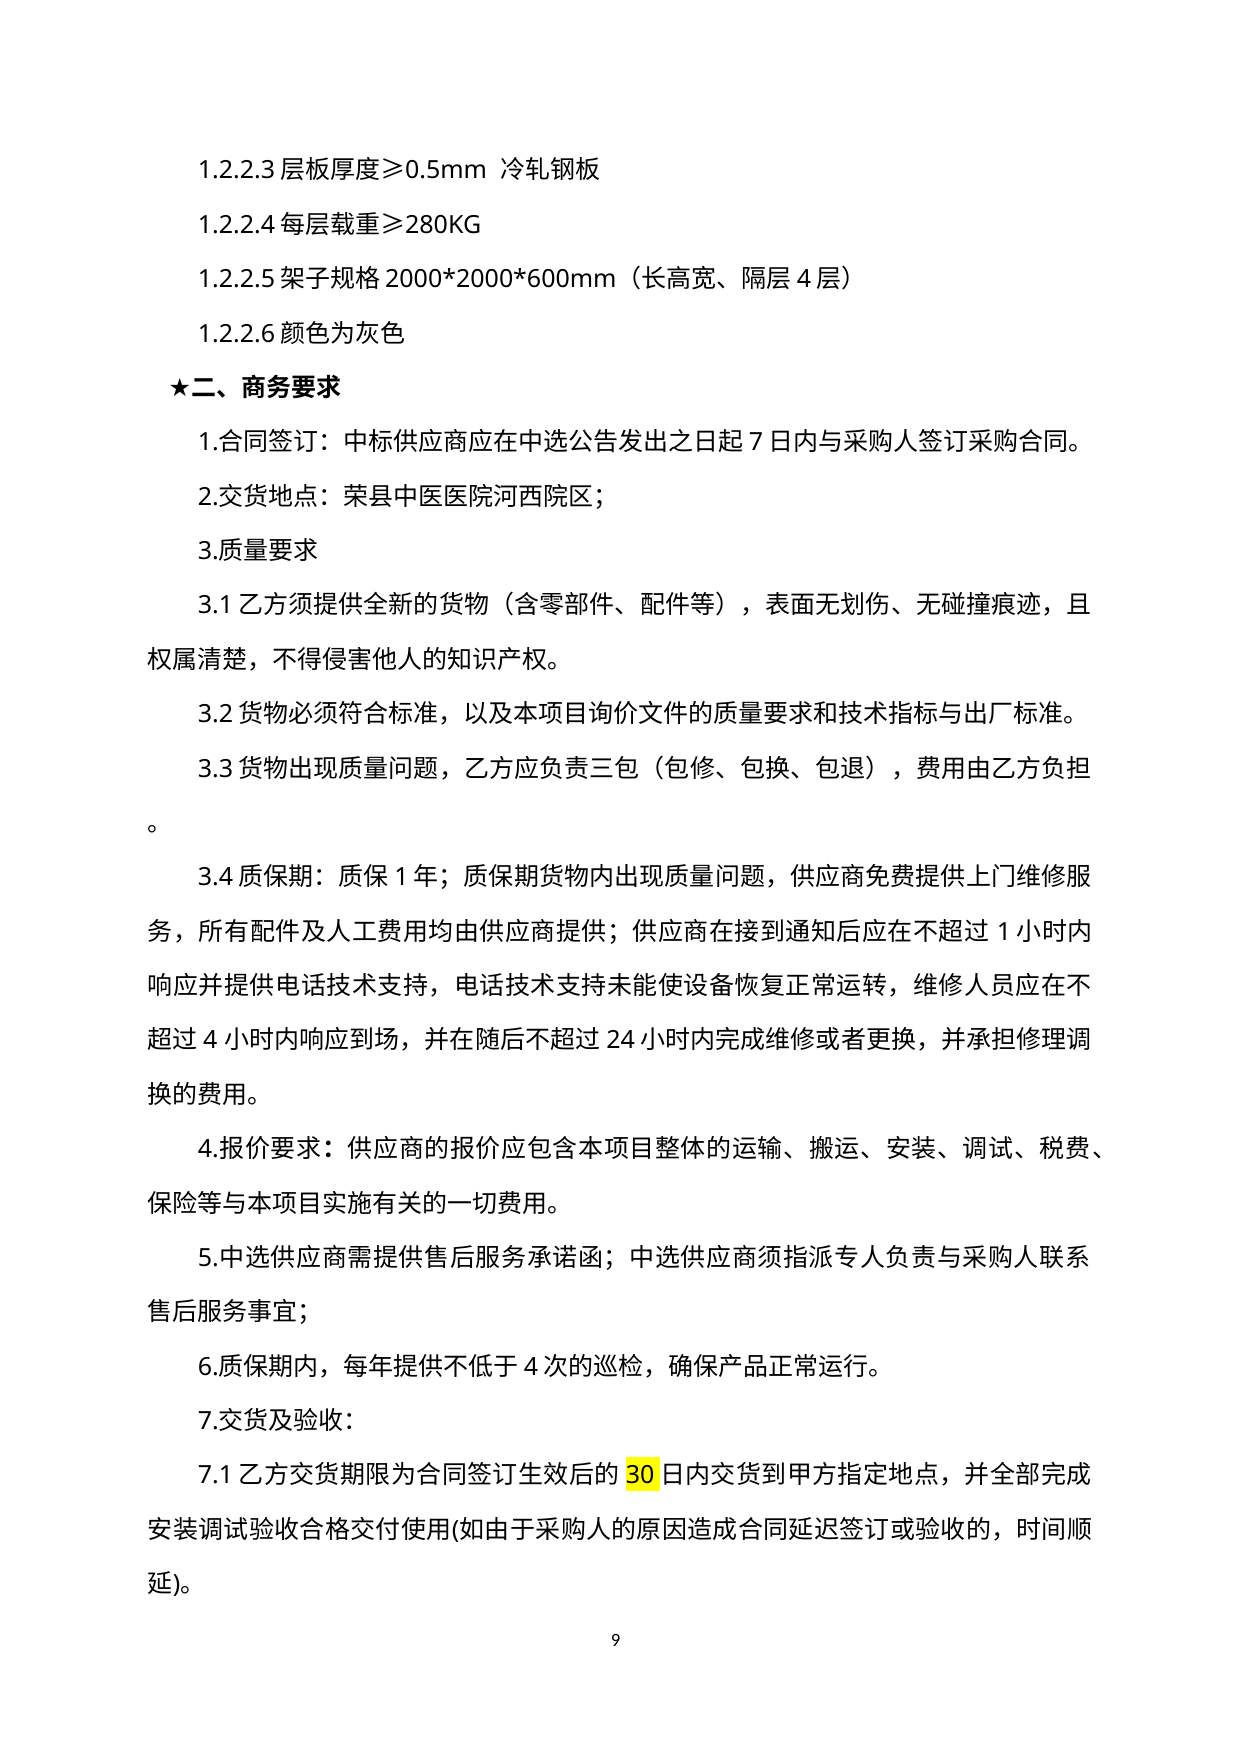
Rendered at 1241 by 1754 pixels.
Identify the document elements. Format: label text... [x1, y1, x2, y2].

text 1.2.2.5架子规格2000*2000*600mm（长高宽、隔层4层） [148, 259, 1092, 295]
text 3.4质保期：质保1年；质保期货物内出现质量问题，供应商免费提供上门维修服务，所有配件及人工费用均由供应商提供；供应商在接到通知后应在不超过1小时内响应并提供电话技术支持，电话技术支持未能使设备恢复正常运转，维修人员应在不超过4 小时内响应到场，并在随后不超过24小时内完成维修或者更换，并承担修理调换的费用。 [148, 857, 1092, 1111]
text 5.中选供应商需提供售后服务承诺函；中选供应商须指派专人负责与采购人联系售后服务事宜； [148, 1237, 1092, 1328]
text 1.2.2.4每层载重≥280KG [148, 204, 1092, 241]
text 1.合同签订：中标供应商应在中选公告发出之日起7日内与采购人签订采购合同。 [148, 422, 1092, 458]
text 7.1乙方交货期限为合同签订生效后的30日内交货到甲方指定地点，并全部完成安装调试验收合格交付使用(如由于采购人的原因造成合同延迟签订或验收的，时间顺延)。 [148, 1455, 1092, 1600]
text ★二、商务要求 [148, 367, 1092, 404]
text 1.2.2.3层板厚度≥0.5mm 冷轧钢板 [148, 150, 1092, 186]
text 3.质量要求 [148, 531, 1092, 567]
text 4.报价要求：供应商的报价应包含本项目整体的运输、搬运、安装、调试、税费、保险等与本项目实施有关的一切费用。 [148, 1129, 1092, 1219]
text 1.2.2.6颜色为灰色 [148, 313, 1092, 349]
text 2.交货地点：荣县中医医院河西院区； [148, 476, 1092, 512]
text 6.质保期内，每年提供不低于4次的巡检，确保产品正常运行。 [148, 1346, 1092, 1382]
text 3.3货物出现质量问题，乙方应负责三包（包修、包换、包退），费用由乙方负担 。 [148, 748, 1092, 839]
text 3.1乙方须提供全新的货物（含零部件、配件等），表面无划伤、无碰撞痕迹，且权属清楚，不得侵害他人的知识产权。 [148, 585, 1092, 676]
text 3.2货物必须符合标准，以及本项目询价文件的质量要求和技术指标与出厂标准。 [148, 694, 1092, 730]
text 7.交货及验收： [148, 1401, 1092, 1437]
